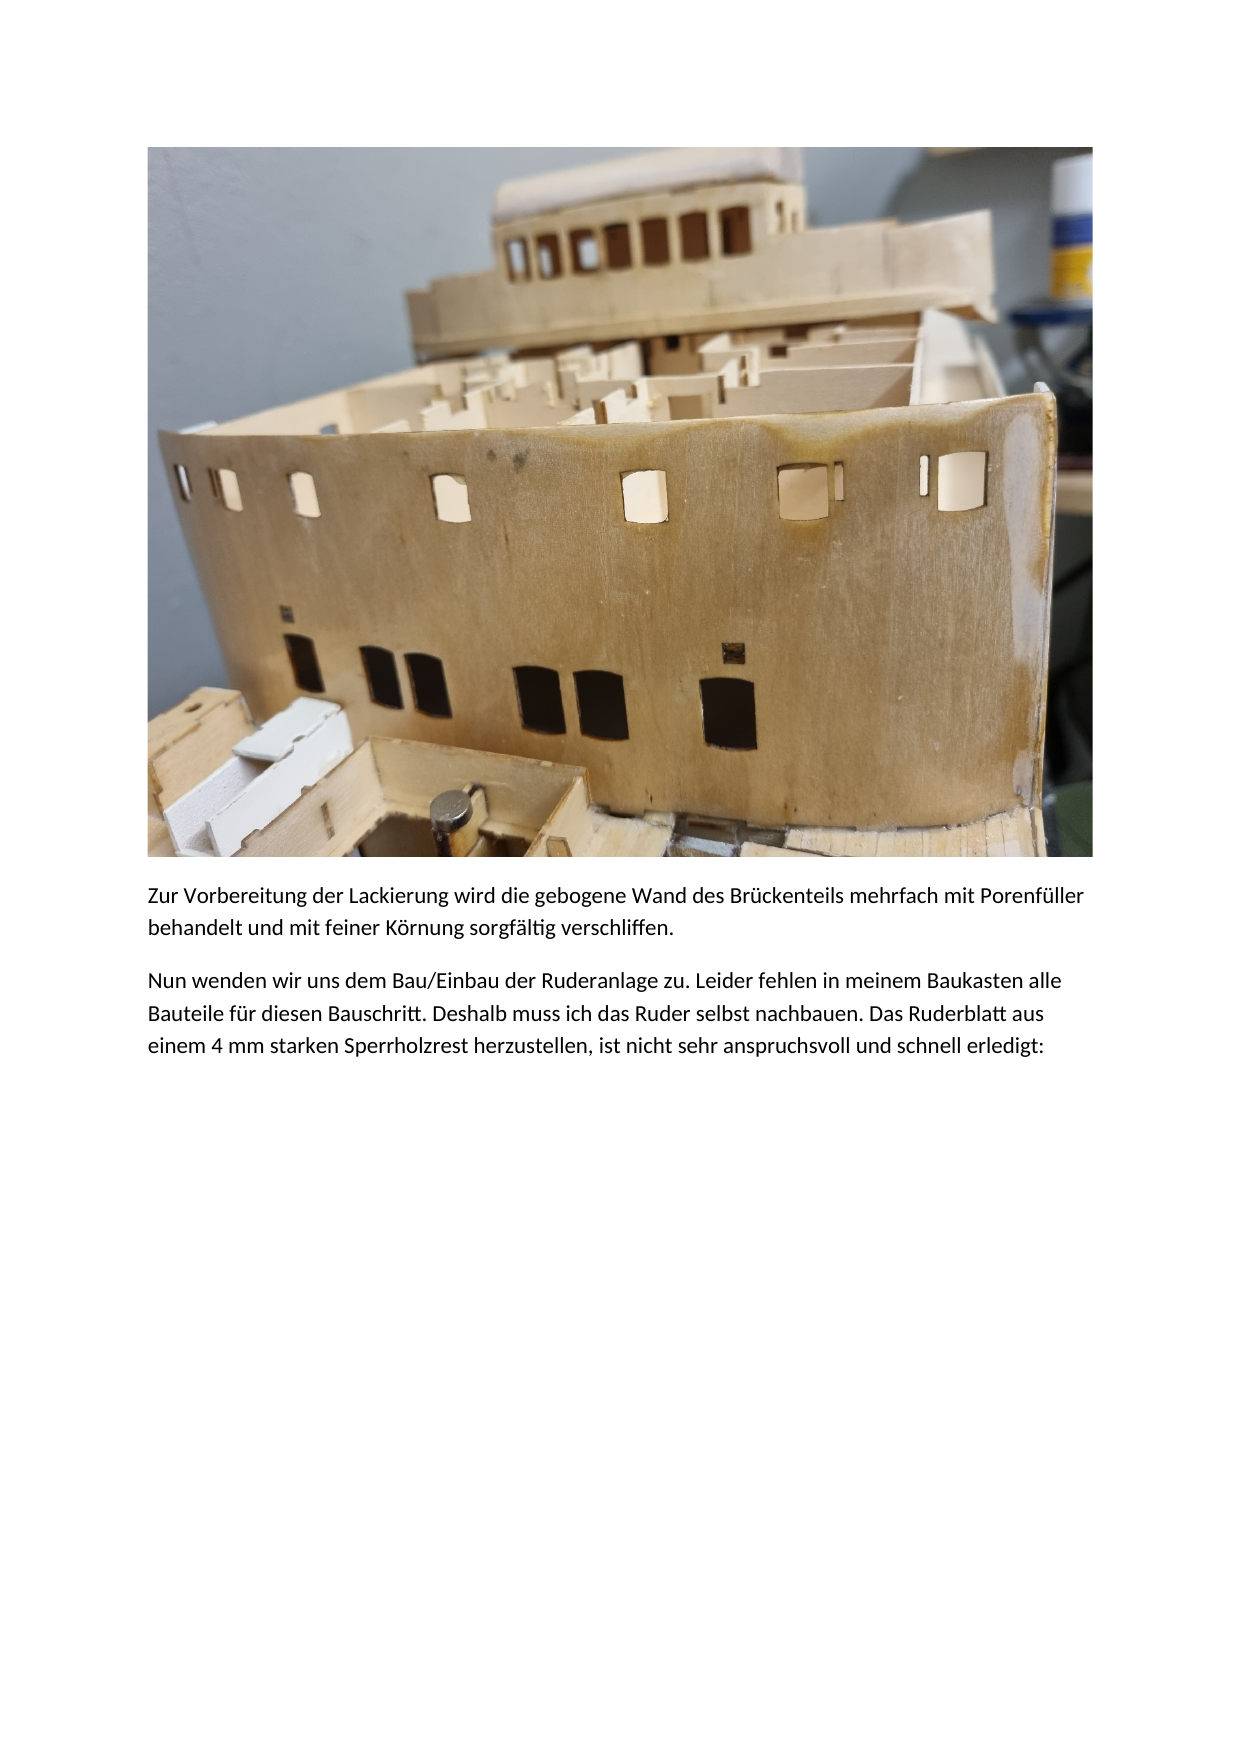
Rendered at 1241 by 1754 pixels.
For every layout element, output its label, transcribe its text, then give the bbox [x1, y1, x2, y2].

picture [147, 147, 1093, 857]
text Zur Vorbereitung der Lackierung wird die gebogene Wand des Brückenteils mehrfach mit Porenfüller behandelt und mit feiner Körnung sorgfältig verschliffen. [148, 881, 1093, 942]
text Nun wenden wir uns dem Bau/Einbau der Ruderanlage zu. Leider fehlen in meinem Baukasten alle Bauteile für diesen Bauschritt. Deshalb muss ich das Ruder selbst nachbauen. Das Ruderblatt aus einem 4 mm starken Sperrholzrest herzustellen, ist nicht sehr anspruchsvoll und schnell erledigt: [148, 967, 1093, 1059]
